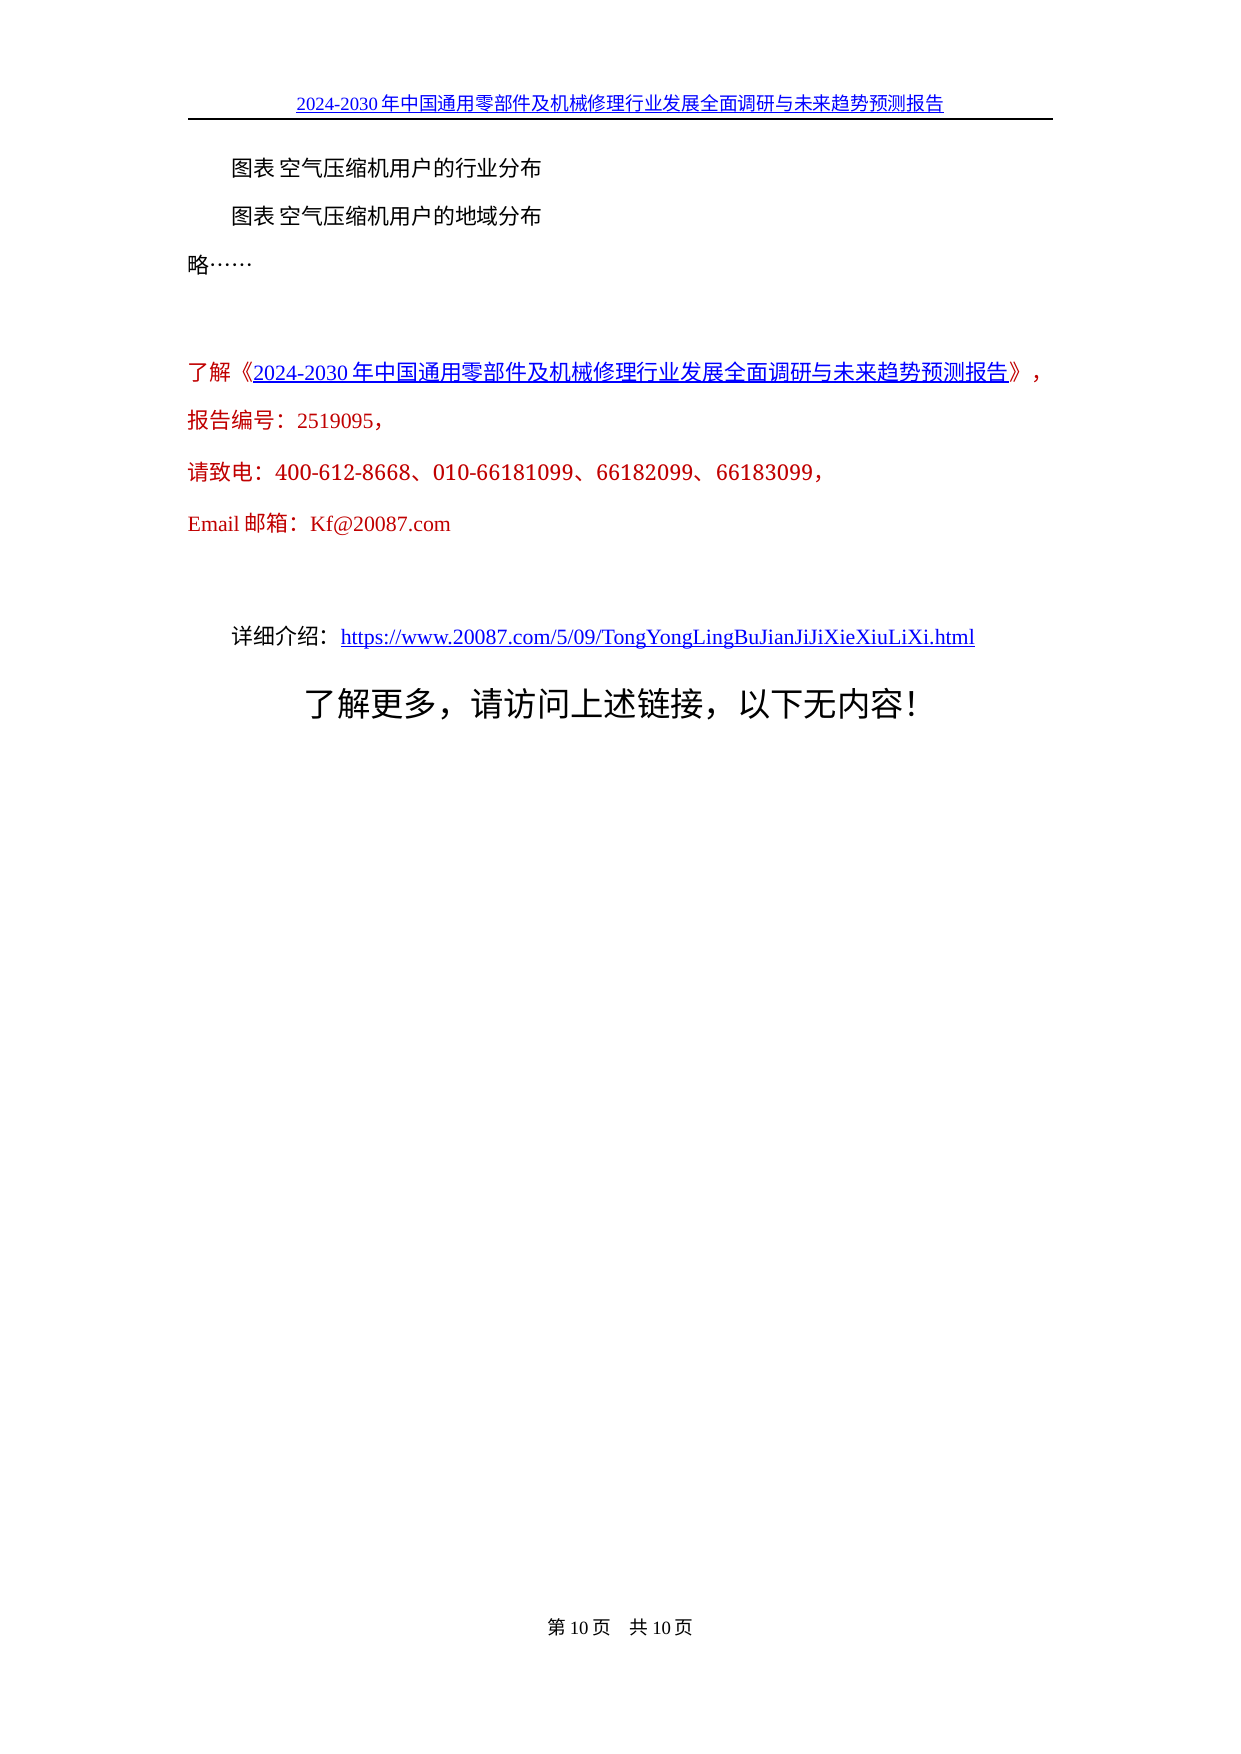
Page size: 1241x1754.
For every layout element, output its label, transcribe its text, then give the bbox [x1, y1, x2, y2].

text Email邮箱：Kf@20087.com [187, 506, 1053, 538]
text 详细介绍：https://www.20087.com/5/09/TongYongLingBuJianJiJiXieXiuLiXi.html [187, 619, 1053, 651]
text 请致电：400-612-8668、010-66181099、66182099、66183099， [187, 454, 1053, 487]
title 了解更多，请访问上述链接，以下无内容！ [187, 669, 1053, 734]
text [187, 150, 1053, 280]
text 了解《2024-2030年中国通用零部件及机械修理行业发展全面调研与未来趋势预测报告》，报告编号：2519095， [187, 354, 1053, 435]
